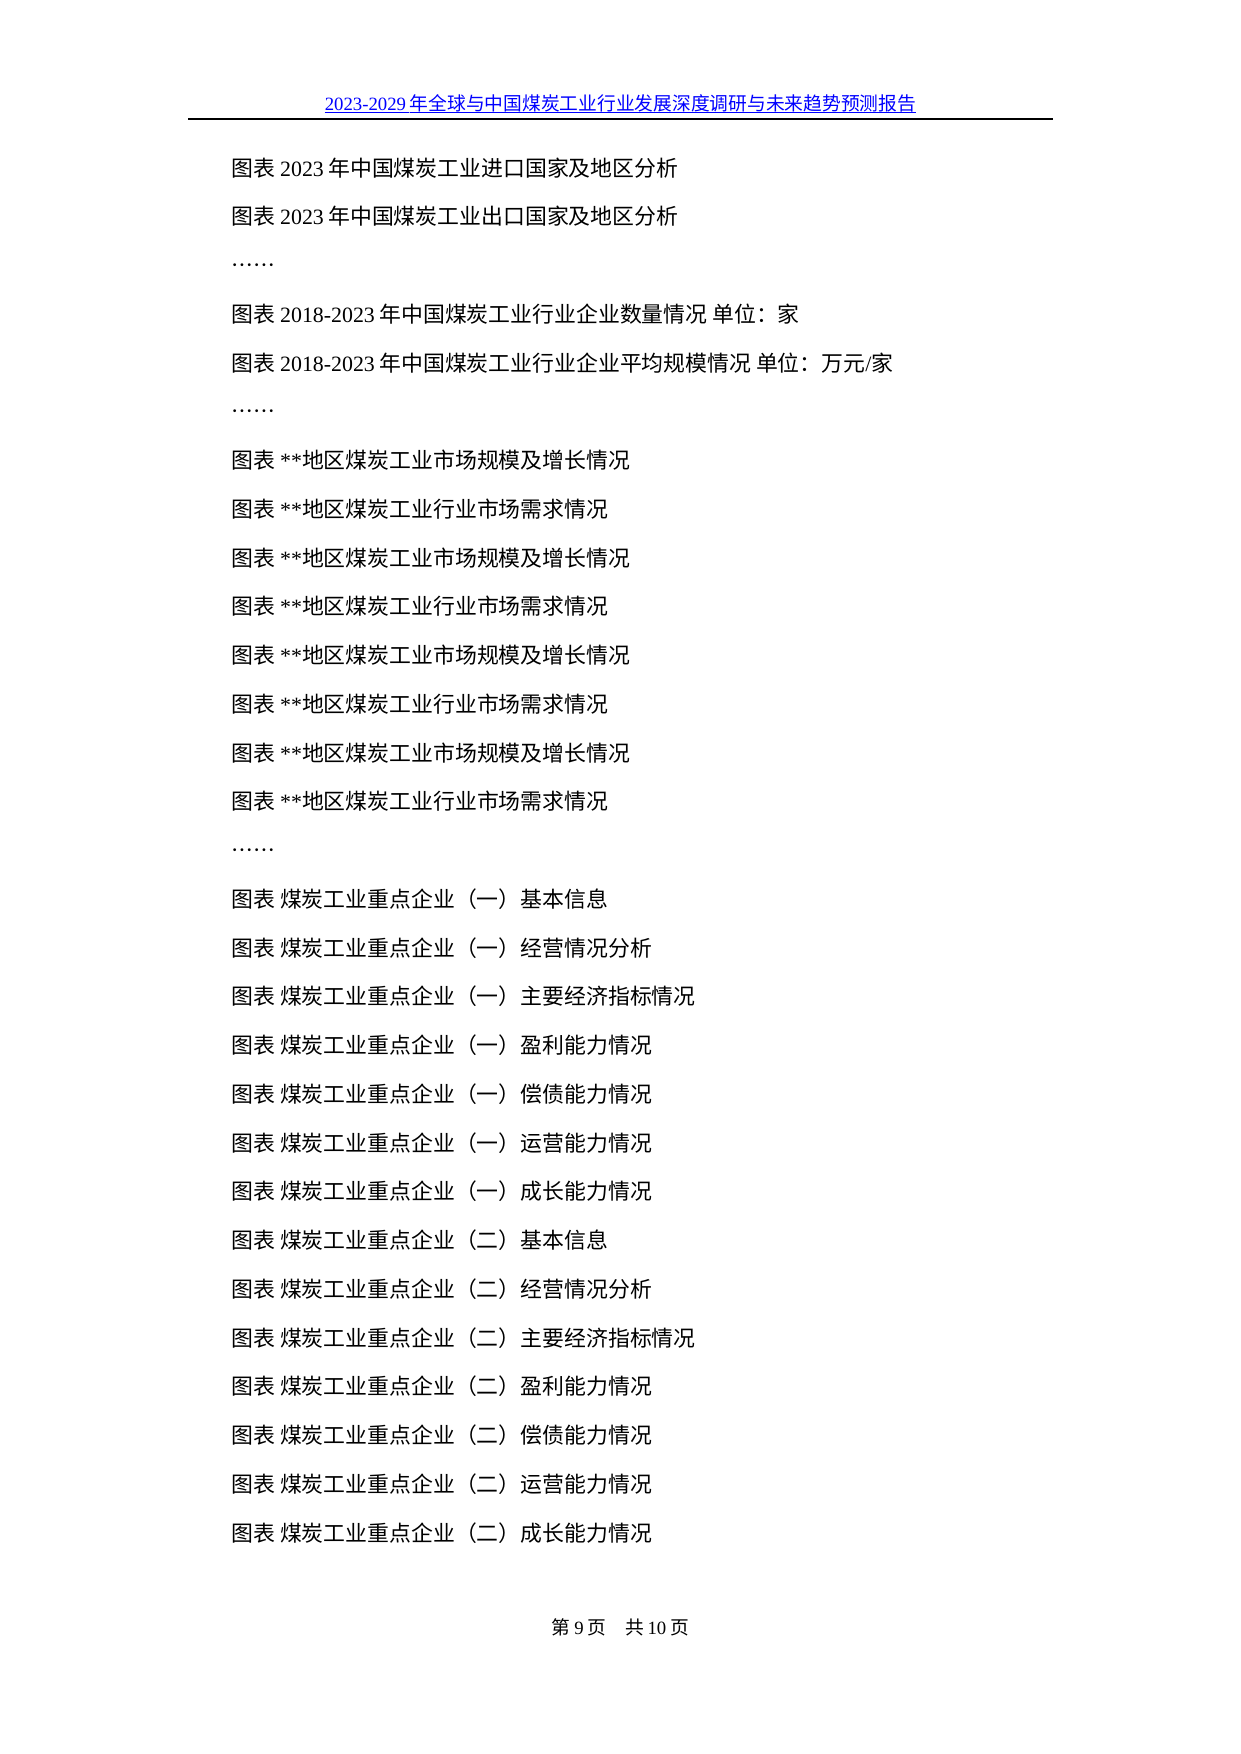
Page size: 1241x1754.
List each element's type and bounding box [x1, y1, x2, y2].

text [187, 150, 1053, 1548]
